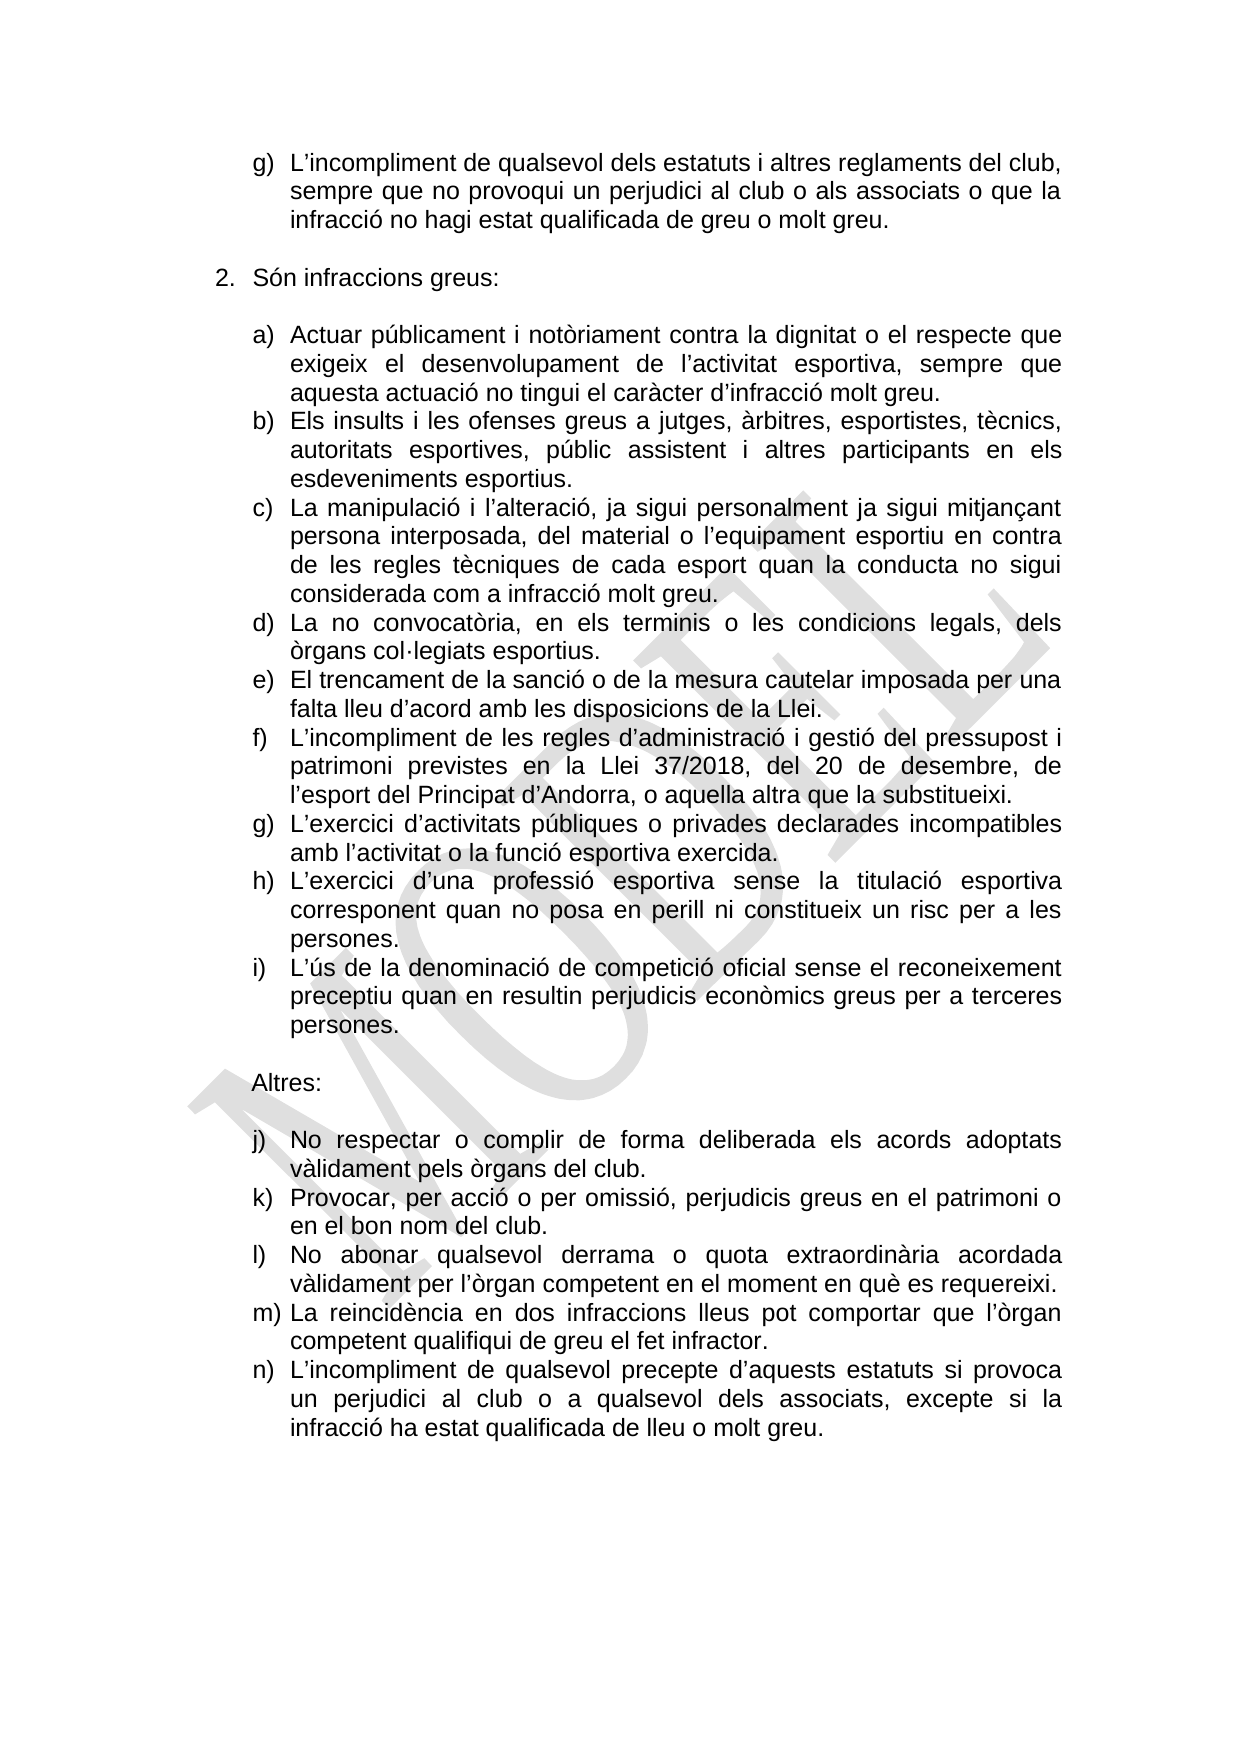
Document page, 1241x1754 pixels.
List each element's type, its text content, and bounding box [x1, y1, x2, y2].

list L’incompliment de qualsevol dels estatuts i altres reglaments del club, sempre que no provoqui un perjudici al club o als associats o que la infracció no hagi estat qualificada de greu o molt greu. [252, 148, 1063, 234]
list L’ús de la denominació de competició oficial sense el reconeixement preceptiu quan en resultin perjudicis econòmics greus per a terceres persones. [252, 953, 1063, 1039]
list L’incompliment de les regles d’administració i gestió del pressupost i patrimoni previstes en la Llei 37/2018, del 20 de desembre, de l’esport del Principat d’Andorra, o aquella altra que la substitueixi. [252, 723, 1063, 809]
list L’exercici d’activitats públiques o privades declarades incompatibles amb l’activitat o la funció esportiva exercida. [252, 809, 1063, 866]
list No respectar o complir de forma deliberada els acords adoptats vàlidament pels òrgans del club. [252, 1125, 1063, 1183]
list L’exercici d’una professió esportiva sense la titulació esportiva corresponent quan no posa en perill ni constitueix un risc per a les persones. [252, 866, 1063, 953]
list No abonar qualsevol derrama o quota extraordinària acordada vàlidament per l’òrgan competent en el moment en què es requereixi. [252, 1240, 1063, 1298]
list La reincidència en dos infraccions lleus pot comportar que l’òrgan competent qualifiqui de greu el fet infractor. [252, 1298, 1063, 1355]
list Actuar públicament i notòriament contra la dignitat o el respecte que exigeix el desenvolupament de l’activitat esportiva, sempre que aquesta actuació no tingui el caràcter d’infracció molt greu. [252, 320, 1063, 406]
list Són infraccions greus: [215, 263, 1063, 291]
list Provocar, per acció o per omissió, perjudicis greus en el patrimoni o en el bon nom del club. [252, 1183, 1063, 1240]
list Els insults i les ofenses greus a jutges, àrbitres, esportistes, tècnics, autoritats esportives, públic assistent i altres participants en els esdeveniments esportius. [252, 406, 1063, 493]
text Altres: [177, 1068, 1063, 1096]
list La no convocatòria, en els terminis o les condicions legals, dels òrgans col·legiats esportius. [252, 608, 1063, 665]
list El trencament de la sanció o de la mesura cautelar imposada per una falta lleu d’acord amb les disposicions de la Llei. [252, 665, 1063, 723]
list L’incompliment de qualsevol precepte d’aquests estatuts si provoca un perjudici al club o a qualsevol dels associats, excepte si la infracció ha estat qualificada de lleu o molt greu. [252, 1355, 1063, 1441]
list La manipulació i l’alteració, ja sigui personalment ja sigui mitjançant persona interposada, del material o l’equipament esportiu en contra de les regles tècniques de cada esport quan la conducta no sigui considerada com a infracció molt greu. [252, 493, 1063, 608]
